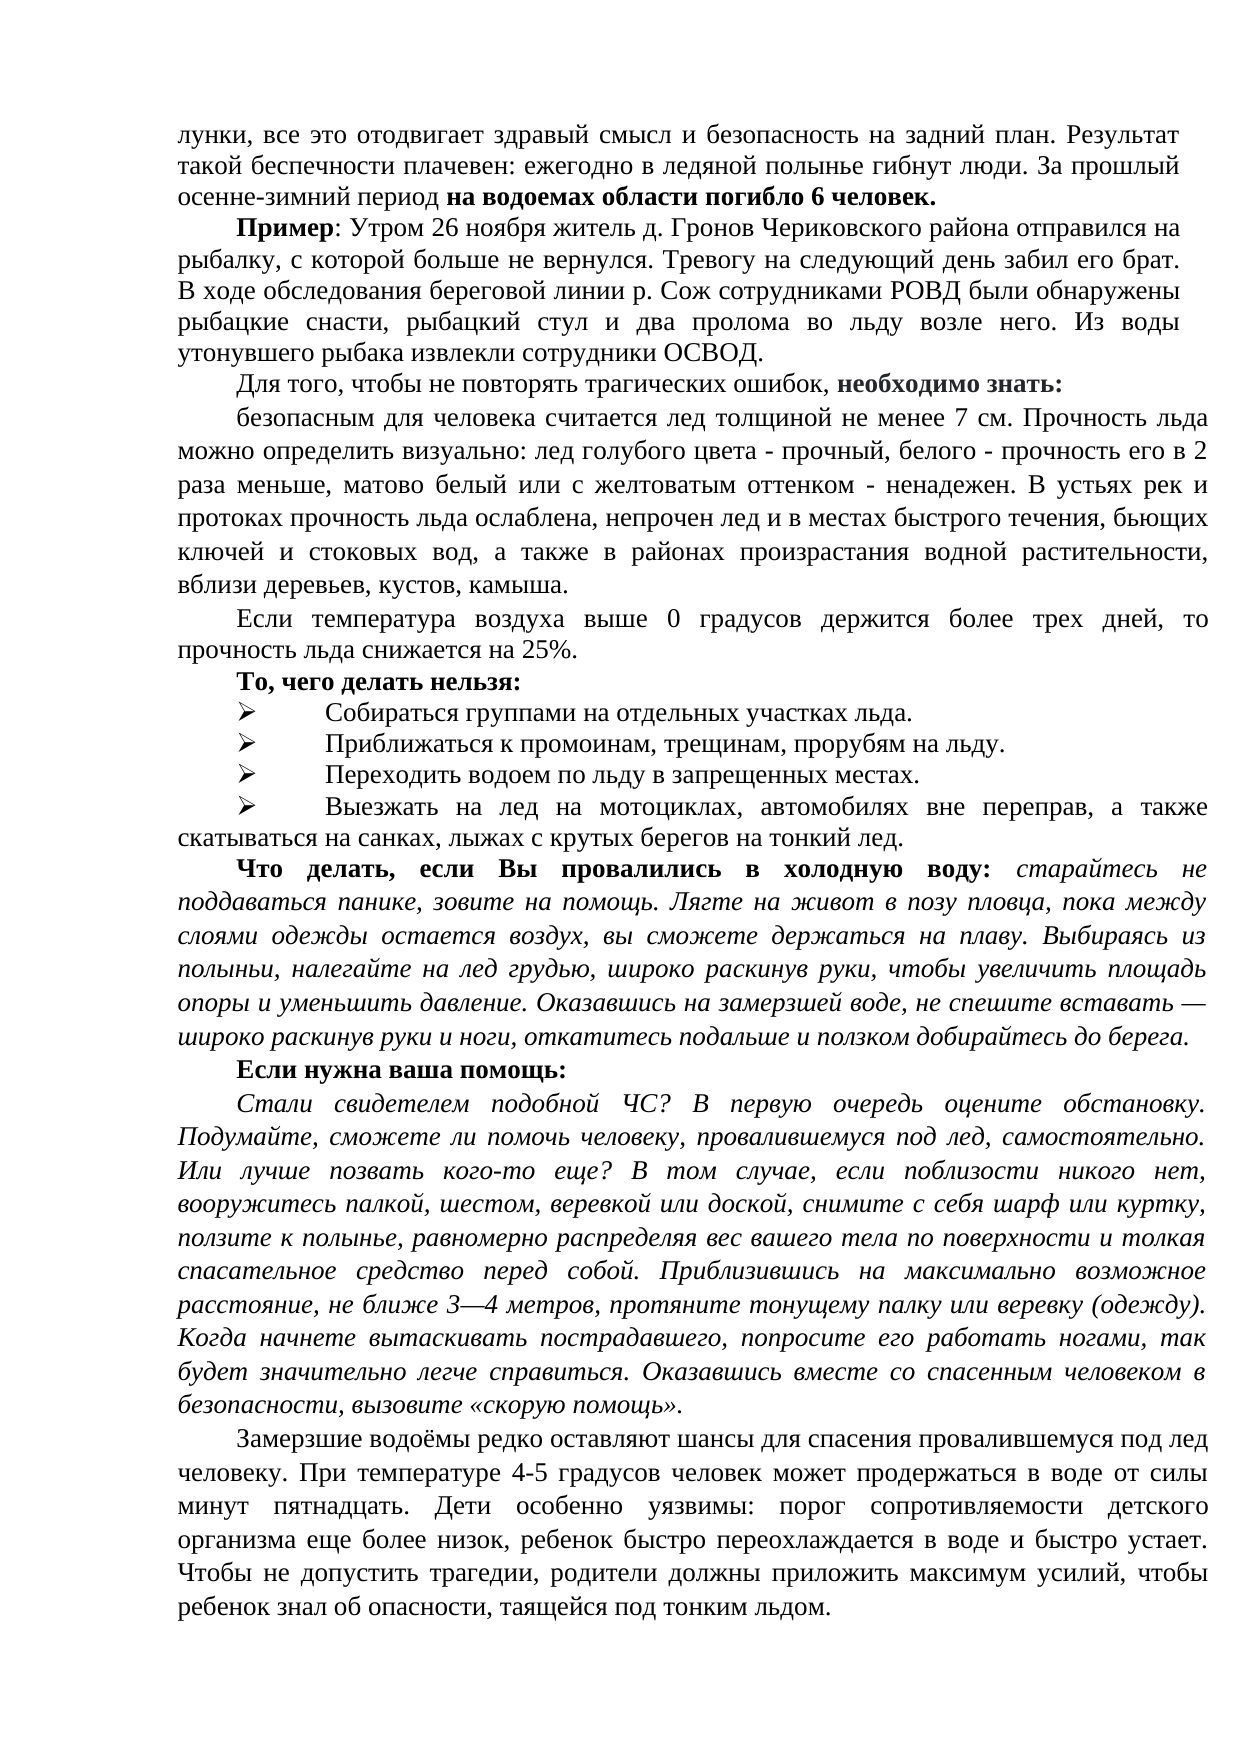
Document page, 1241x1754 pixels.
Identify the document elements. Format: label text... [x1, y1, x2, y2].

text Замерзшие водоёмы редко оставляют шансы для спасения провалившемуся под лед человеку. При температуре 4-5 градусов человек может продержаться в воде от силы минут пятнадцать. Дети особенно уязвимы: порог сопротивляемости детского организма еще более низок, ребенок быстро переохлаждается в воде и быстро устает. Чтобы не допустить трагедии, родители должны приложить максимум усилий, чтобы ребенок знал об опасности, таящейся под тонким льдом. [177, 1422, 1210, 1621]
text Если температура воздуха выше 0 градусов держится более трех дней, то прочность льда снижается на 25%. [177, 602, 1210, 664]
text Если нужна ваша помощь: [177, 1053, 1210, 1084]
text То, чего делать нельзя: [177, 664, 1210, 696]
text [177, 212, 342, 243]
list Собираться группами на отдельных участках льда. [177, 696, 1209, 727]
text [177, 118, 1181, 212]
list Выезжать на лед на мотоциклах, автомобилях вне переправ, а также скатываться на санках, лыжах с крутых берегов на тонкий лед. [177, 789, 1209, 852]
text безопасным для человека считается лед толщиной не менее 7 см. Прочность льда можно определить визуально: лед голубого цвета - прочный, белого - прочность его в 2 раза меньше, матово белый или с желтоватым оттенком - ненадежен. В устьях рек и протоках прочность льда ослаблена, непрочен лед и в местах быстрого течения, бьющих ключей и стоковых вод, а также в районах произрастания водной растительности, вблизи деревьев, кустов, камыша. [177, 401, 1210, 600]
text Для того, чтобы не повторять трагических ошибок, необходимо знать: [177, 367, 1210, 398]
text Что делать, если Вы провалились в холодную воду: старайтесь не поддаваться панике, зовите на помощь. Лягте на живот в позу пловца, пока между слоями одежды остается воздух, вы сможете держаться на плаву. Выбираясь из полыньи, налегайте на лед грудью, широко раскинув руки, чтобы увеличить площадь опоры и уменьшить давление. Оказавшись на замерзшей воде, не спешите вставать — широко раскинув руки и ноги, откатитесь подальше и ползком добирайтесь до берега. [177, 852, 1210, 1051]
list Переходить водоем по льду в запрещенных местах. [177, 758, 1209, 789]
list Приближаться к промоинам, трещинам, прорубям на льду. [177, 727, 1209, 758]
text Пример: Утром 26 ноября житель д. Гронов Чериковского района отправился на рыбалку, с которой больше не вернулся. Тревогу на следующий день забил его брат. В ходе обследования береговой линии р. Сож сотрудниками РОВД были обнаружены рыбацкие снасти, рыбацкий стул и два пролома во льду возле него. Из воды утонувшего рыбака извлекли сотрудники ОСВОД. [177, 305, 1181, 367]
text Стали свидетелем подобной ЧС? В первую очередь оцените обстановку. Подумайте, сможете ли помочь человеку, провалившемуся под лед, самостоятельно. Или лучше позвать кого-то еще? В том случае, если поблизости никого нет, вооружитесь палкой, шестом, веревкой или доской, снимите с себя шарф или куртку, ползите к полынье, равномерно распределяя вес вашего тела по поверхности и толкая спасательное средство перед собой. Приблизившись на максимально возможное расстояние, не ближе 3—4 метров, протяните тонущему палку или веревку (одежду). Когда начнете вытаскивать пострадавшего, попросите его работать ногами, так будет значительно легче справиться. Оказавшись вместе со спасенным человеком в безопасности, вызовите «скорую помощь». [177, 1087, 1210, 1420]
